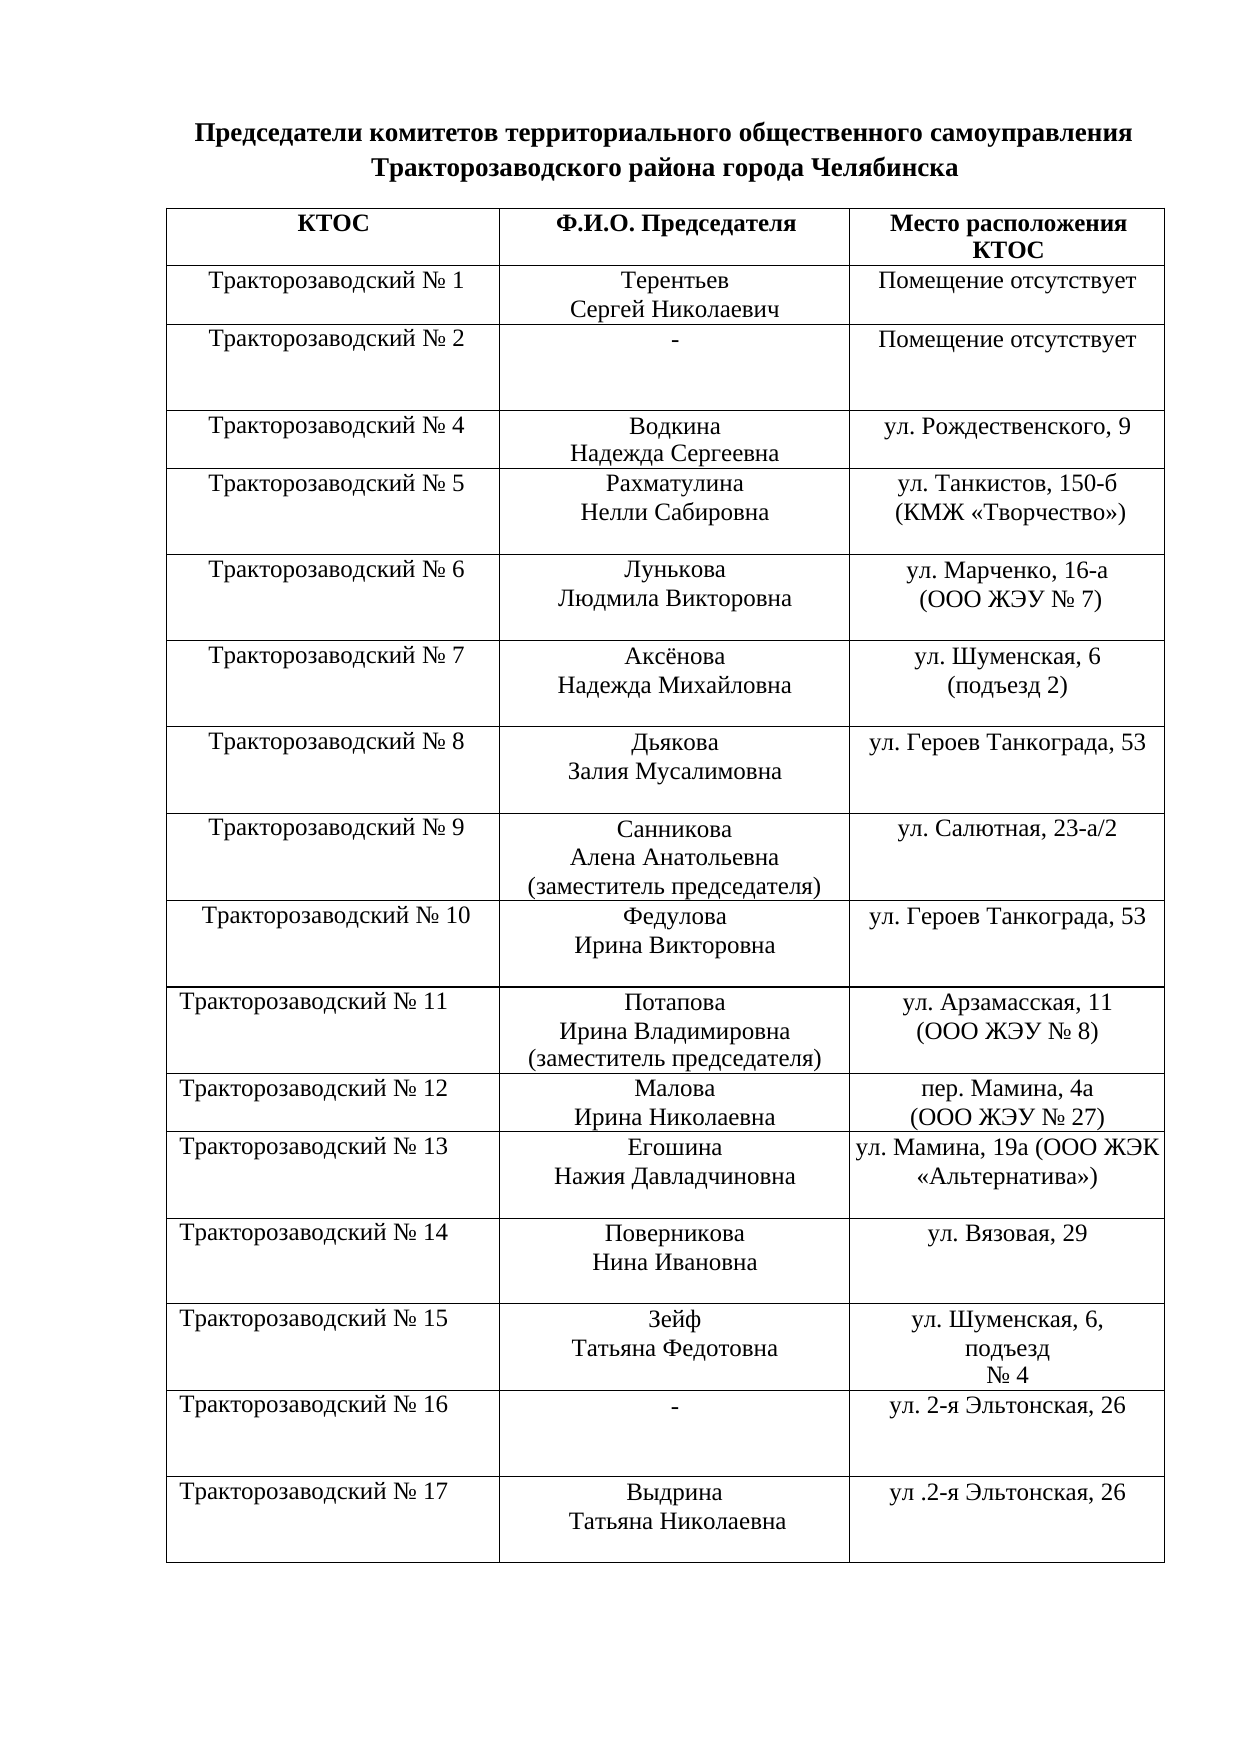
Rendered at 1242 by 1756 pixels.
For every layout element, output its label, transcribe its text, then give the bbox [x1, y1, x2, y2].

table_cell Дьякова Залия Мусалимовна [500, 727, 849, 813]
table_cell Водкина Надежда Сергеевна [500, 411, 849, 467]
table_cell ул. 2-я Эльтонская, 26 [850, 1391, 1164, 1476]
table_cell ул. Мамина, 19а (ООО ЖЭК «Альтернатива») [850, 1132, 1164, 1217]
text Председатели комитетов территориального общественного самоуправления Тракторозаводского района города Челябинска [194, 116, 1177, 183]
table_cell Федулова Ирина Викторовна [500, 901, 849, 986]
table_cell Тракторозаводский № 5 [167, 469, 499, 554]
table_cell Рахматулина Нелли Сабировна [500, 469, 849, 554]
table_cell ул. Арзамасская, 11 (ООО ЖЭУ № 8) [850, 988, 1164, 1073]
table_cell пер. Мамина, 4а (ООО ЖЭУ № 27) [850, 1074, 1164, 1131]
table_cell Малова Ирина Николаевна [500, 1074, 849, 1131]
table_cell Помещение отсутствует [850, 266, 1164, 323]
table_cell ул. Рождественского, 9 [850, 411, 1164, 467]
table_cell Терентьев Сергей Николаевич [500, 266, 849, 323]
table_cell Тракторозаводский № 1 [167, 266, 499, 323]
table_cell Тракторозаводский № 4 [167, 411, 499, 467]
table_cell Тракторозаводский № 10 [167, 901, 499, 986]
table_cell ул. Героев Танкограда, 53 [850, 901, 1164, 986]
table_cell ул. Салютная, 23-а/2 [850, 814, 1164, 900]
table_cell Аксёнова Надежда Михайловна [500, 641, 849, 726]
table_header КТОС [167, 209, 499, 265]
table_cell Тракторозаводский № 16 [167, 1391, 499, 1476]
table_cell Тракторозаводский № 8 [167, 727, 499, 813]
table_cell - [500, 325, 849, 410]
table_cell Тракторозаводский № 6 [167, 555, 499, 640]
table_cell Потапова Ирина Владимировна (заместитель председателя) [500, 988, 849, 1073]
table_cell Зейф Татьяна Федотовна [500, 1304, 849, 1390]
table_cell Помещение отсутствует [850, 325, 1164, 410]
table_cell Тракторозаводский № 11 [167, 988, 499, 1073]
table_cell Тракторозаводский № 17 [167, 1477, 499, 1562]
table_header Место расположения КТОС [850, 209, 1164, 265]
table_cell Лунькова Людмила Викторовна [500, 555, 849, 640]
table_cell Егошина Нажия Давладчиновна [500, 1132, 849, 1217]
table_cell Тракторозаводский № 2 [167, 325, 499, 410]
table_cell ул. Шуменская, 6, подъезд № 4 [850, 1304, 1164, 1390]
table_cell Тракторозаводский № 13 [167, 1132, 499, 1217]
table_cell Выдрина Татьяна Николаевна [500, 1477, 849, 1562]
table_cell Тракторозаводский № 9 [167, 814, 499, 900]
table_cell Тракторозаводский № 15 [167, 1304, 499, 1390]
table_cell ул. Марченко, 16-а (ООО ЖЭУ № 7) [850, 555, 1164, 640]
table_header Ф.И.О. Председателя [500, 209, 849, 265]
table_cell ул. Вязовая, 29 [850, 1219, 1164, 1303]
table_cell Поверникова Нина Ивановна [500, 1219, 849, 1303]
table_cell Тракторозаводский № 7 [167, 641, 499, 726]
table_cell - [500, 1391, 849, 1476]
table_cell Тракторозаводский № 12 [167, 1074, 499, 1131]
table_cell Тракторозаводский № 14 [167, 1219, 499, 1303]
table_cell ул. Героев Танкограда, 53 [850, 727, 1164, 813]
table_cell ул. Шуменская, 6 (подъезд 2) [850, 641, 1164, 726]
table_cell ул .2-я Эльтонская, 26 [850, 1477, 1164, 1562]
table_cell ул. Танкистов, 150-б (КМЖ «Творчество») [850, 469, 1164, 554]
table_cell Санникова Алена Анатольевна (заместитель председателя) [500, 814, 849, 900]
